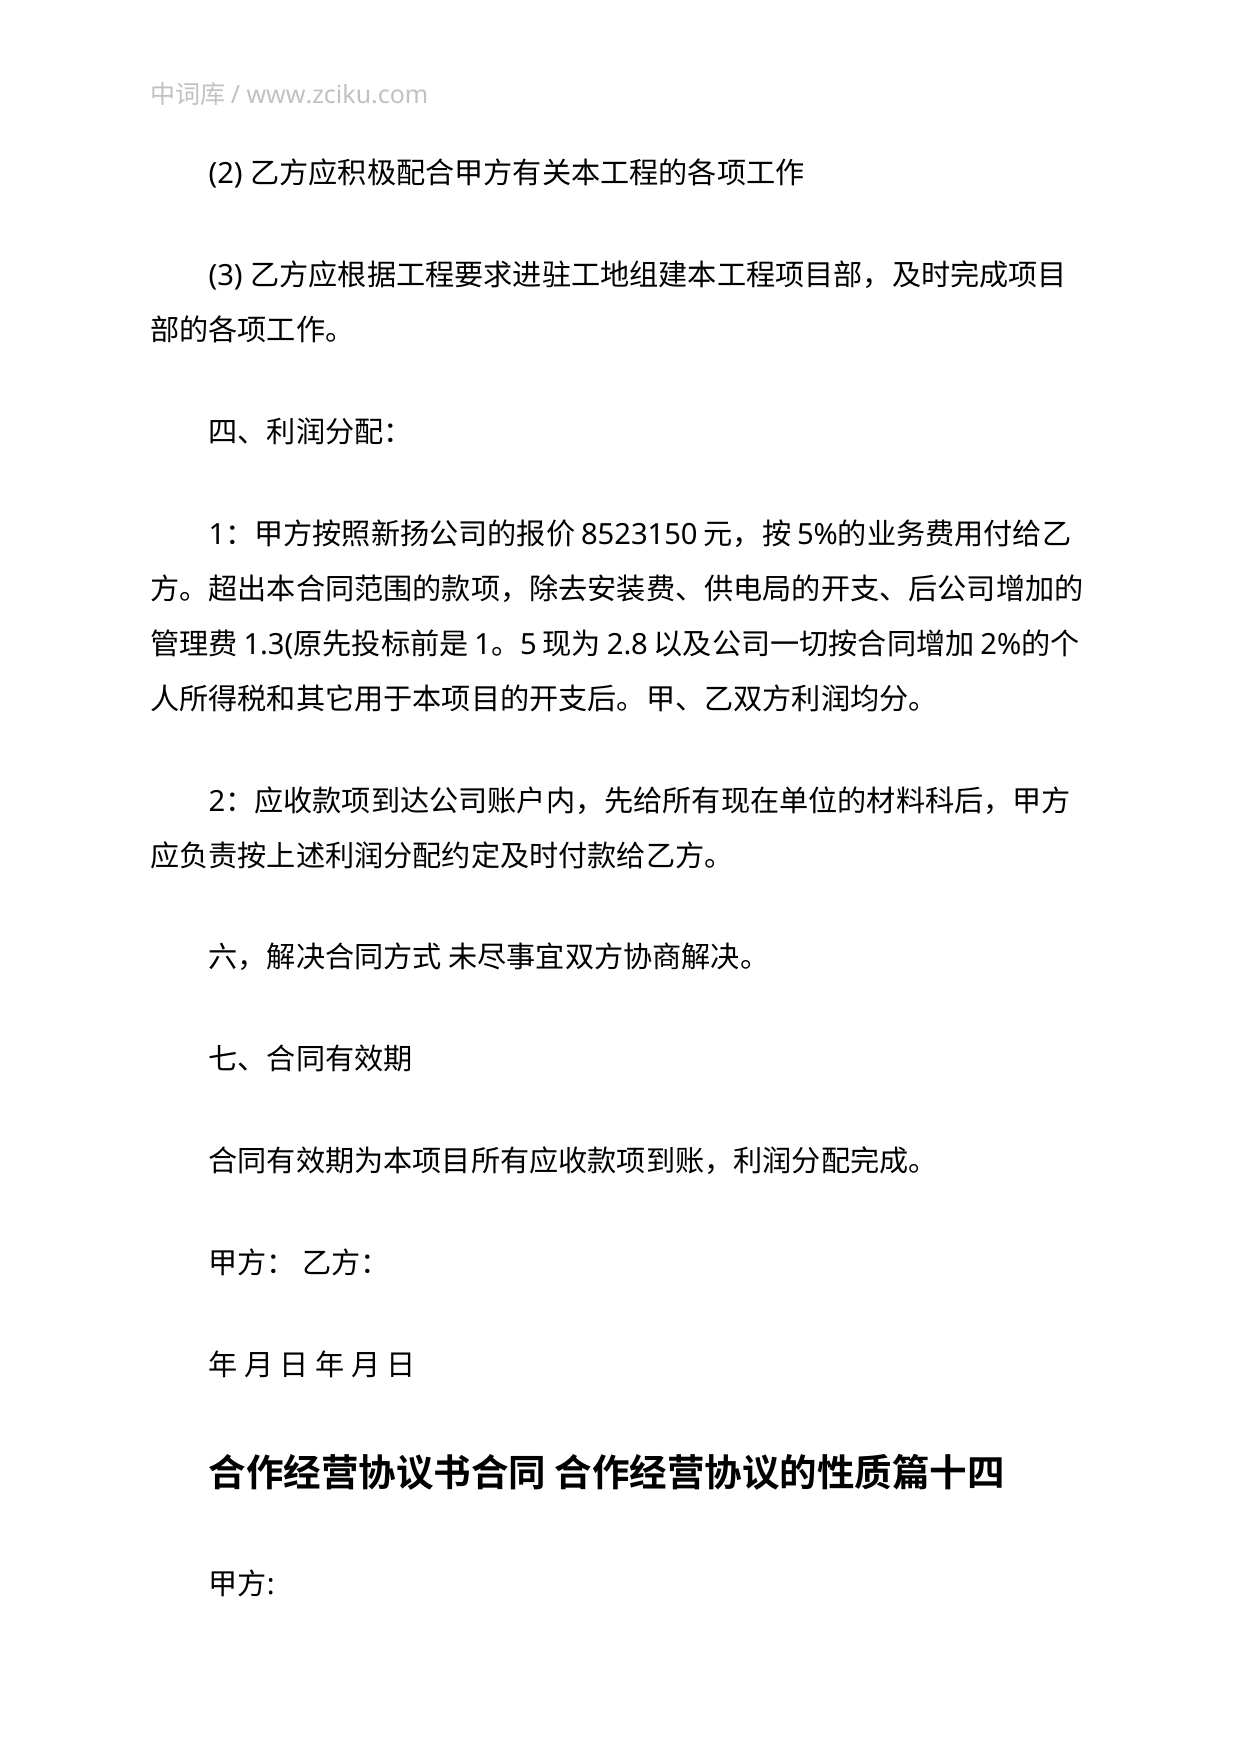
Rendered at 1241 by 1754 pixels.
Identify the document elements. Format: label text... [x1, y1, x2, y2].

text (3) 乙方应根据工程要求进驻工地组建本工程项目部，及时完成项目部的各项工作。 [150, 252, 1090, 349]
text 甲方: [150, 1560, 1090, 1603]
text 合同有效期为本项目所有应收款项到账，利润分配完成。 [150, 1137, 1090, 1180]
text (2) 乙方应积极配合甲方有关本工程的各项工作 [150, 150, 1090, 192]
text 甲方： 乙方： [150, 1239, 1090, 1282]
text 年 月 日 年 月 日 [150, 1341, 1090, 1383]
text 四、利润分配： [150, 409, 1090, 451]
text 七、合同有效期 [150, 1036, 1090, 1078]
text 1：甲方按照新扬公司的报价8523150元，按5%的业务费用付给乙方。超出本合同范围的款项，除去安装费、供电局的开支、后公司增加的管理费1.3(原先投标前是1。5现为2.8以及公司一切按合同增加2%的个人所得税和其它用于本项目的开支后。甲、乙双方利润均分。 [150, 511, 1090, 718]
text 六，解决合同方式 未尽事宜双方协商解决。 [150, 934, 1090, 976]
text 合作经营协议书合同 合作经营协议的性质篇十四 [150, 1443, 1090, 1497]
text 2：应收款项到达公司账户内，先给所有现在单位的材料科后，甲方应负责按上述利润分配约定及时付款给乙方。 [150, 777, 1090, 874]
